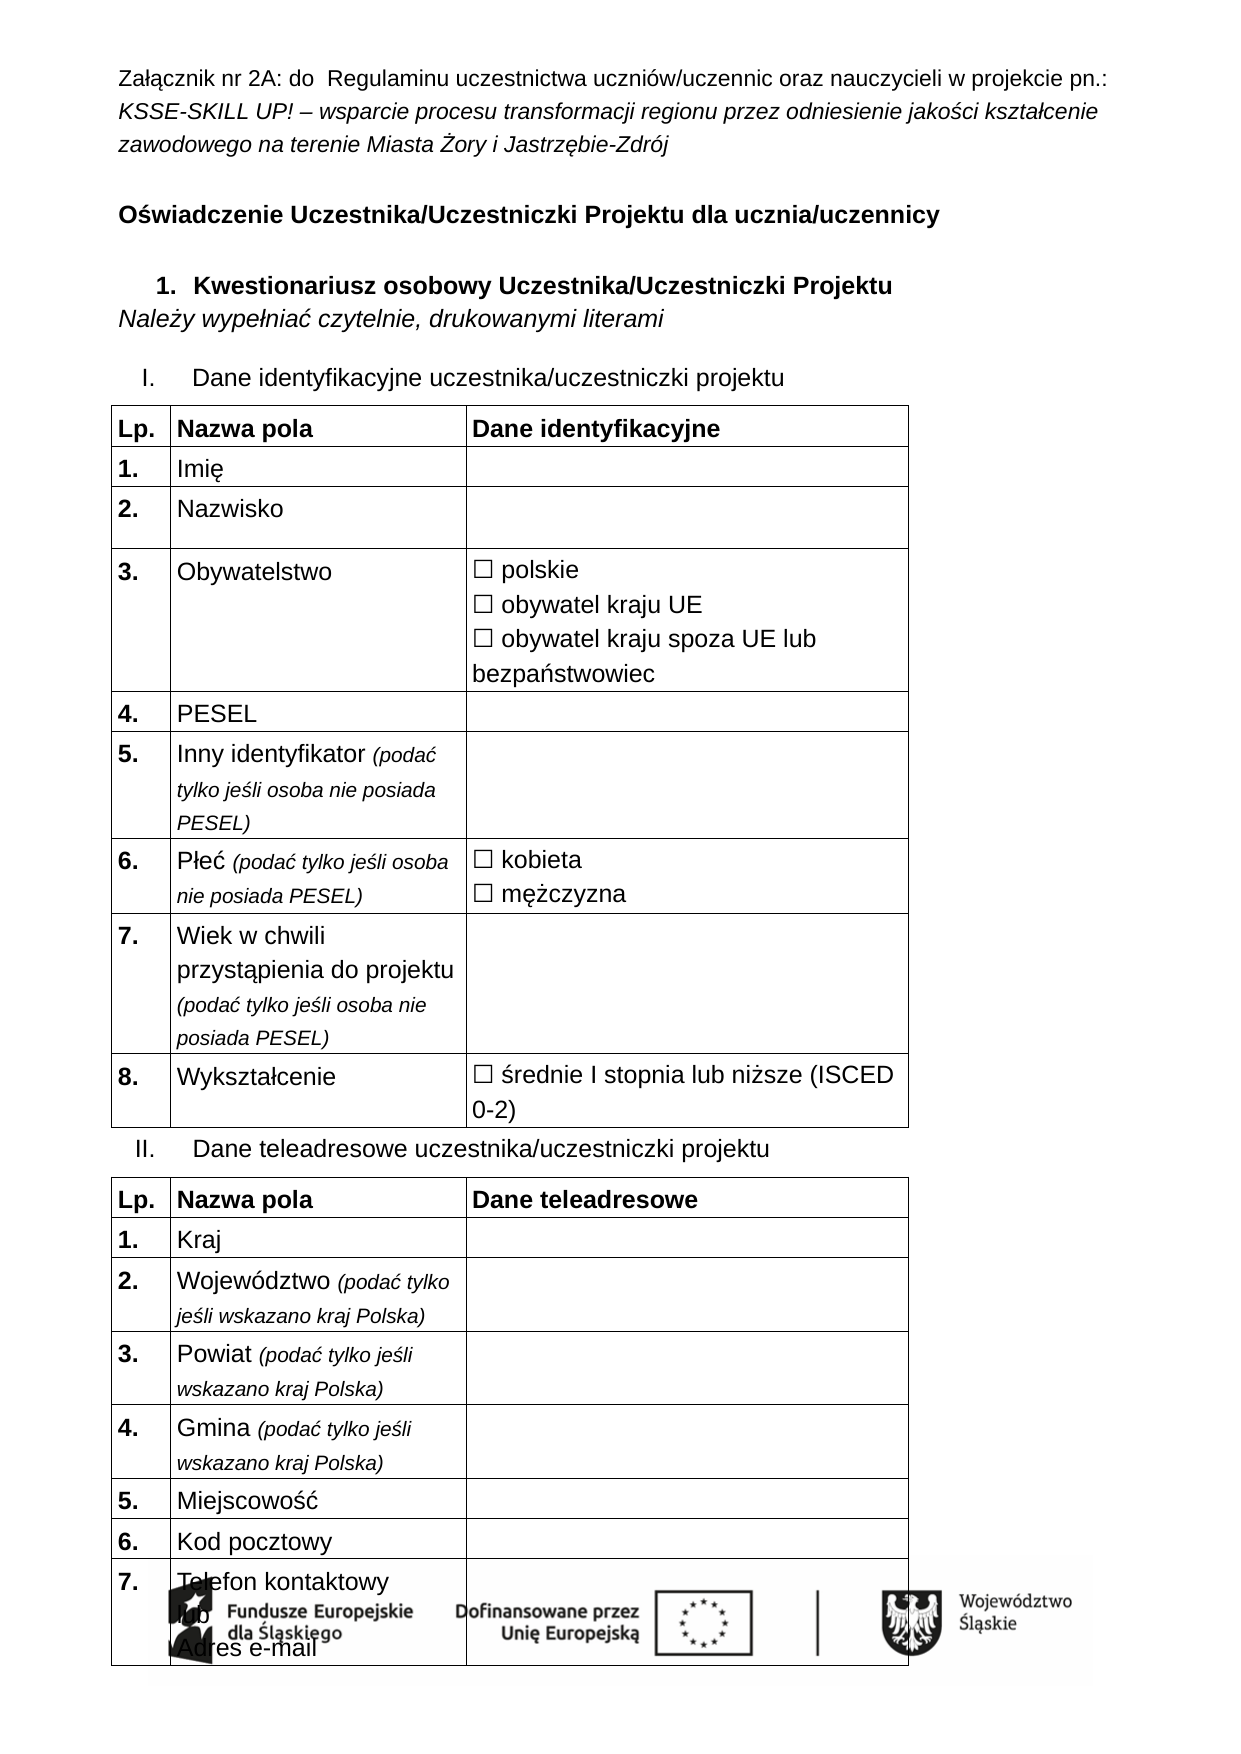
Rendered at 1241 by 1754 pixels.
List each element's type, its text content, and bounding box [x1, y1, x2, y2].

table_cell Miejscowość [171, 1479, 466, 1518]
table_cell Gmina (podać tylko jeśli wskazano kraj Polska) [171, 1405, 466, 1478]
table_cell 4. [112, 1405, 170, 1478]
table_cell Województwo (podać tylko jeśli wskazano kraj Polska) [171, 1258, 466, 1331]
table_cell 4. [112, 692, 170, 731]
table_cell Wiek w chwili przystąpienia do projektu (podać tylko jeśli osoba nie posiada PESEL) [171, 914, 466, 1053]
table_cell [467, 1218, 908, 1257]
table_header Dane identyfikacyjne [467, 406, 908, 446]
table_cell 6. [112, 1519, 170, 1558]
table_cell Inny identyfikator (podać tylko jeśli osoba nie posiada PESEL) [171, 732, 466, 838]
table_cell Powiat (podać tylko jeśli wskazano kraj Polska) [171, 1332, 466, 1404]
table_header Dane teleadresowe [467, 1178, 908, 1217]
list Kwestionariusz osobowy Uczestnika/Uczestniczki Projektu [156, 268, 1122, 301]
table_cell Imię [171, 447, 466, 486]
picture [147, 1555, 1093, 1686]
text Należy wypełniać czytelnie, drukowanymi literami [118, 301, 1122, 334]
table_cell Płeć (podać tylko jeśli osoba nie posiada PESEL) [171, 839, 466, 913]
text Załącznik nr 2A: do Regulaminu uczestnictwa uczniów/uczennic oraz nauczycieli w projekcie pn.: KSSE-SKILL UP! – wsparcie procesu transformacji regionu przez odniesienie jakości kształcenie zawodowego na terenie Miasta Żory i Jastrzębie-Zdrój [118, 59, 1122, 159]
table_header Nazwa pola [171, 1178, 466, 1217]
table_cell 2. [112, 487, 170, 548]
table_cell 1. [112, 447, 170, 486]
table_cell 8. [112, 1054, 170, 1127]
table_cell Nazwisko [171, 487, 466, 548]
table_cell [467, 487, 908, 548]
subtitle Dane teleadresowe uczestnika/uczestniczki projektu [155, 1131, 856, 1164]
table_cell [467, 1405, 908, 1478]
table_cell średnie I stopnia lub niższe (ISCED 0-2) [467, 1054, 908, 1127]
table_cell Telefon kontaktowy lub Adres e-mail [171, 1559, 466, 1665]
table_cell Kod pocztowy [171, 1519, 466, 1558]
table_cell Obywatelstwo [171, 549, 466, 691]
table_cell 1. [112, 1218, 170, 1257]
table_cell Kraj [171, 1218, 466, 1257]
table_cell PESEL [171, 692, 466, 731]
table_cell [467, 732, 908, 838]
table_cell 2. [112, 1258, 170, 1331]
table_cell [467, 1332, 908, 1404]
list Dane identyfikacyjne uczestnika/uczestniczki projektu [118, 359, 1122, 393]
table_cell 3. [112, 549, 170, 691]
table_cell 5. [112, 732, 170, 838]
table_cell Wykształcenie [171, 1054, 466, 1127]
table_cell 5. [112, 1479, 170, 1518]
table_cell [467, 1559, 908, 1665]
table_cell [467, 447, 908, 486]
table_header Nazwa pola [171, 406, 466, 446]
table_cell 7. [112, 914, 170, 1053]
table_cell polskie obywatel kraju UE obywatel kraju spoza UE lub bezpaństwowiec [467, 549, 908, 691]
table_header Lp. [112, 406, 170, 446]
table_cell 6. [112, 839, 170, 913]
table_cell [467, 1519, 908, 1558]
table_cell [467, 1258, 908, 1331]
table_cell 7. [112, 1559, 170, 1665]
text Oświadczenie Uczestnika/Uczestniczki Projektu dla ucznia/uczennicy [118, 197, 1122, 230]
table_cell [467, 914, 908, 1053]
table_cell kobieta mężczyzna [467, 839, 908, 913]
table_cell [467, 692, 908, 731]
table_cell [467, 1479, 908, 1518]
table_header Lp. [112, 1178, 170, 1217]
table_cell 3. [112, 1332, 170, 1404]
